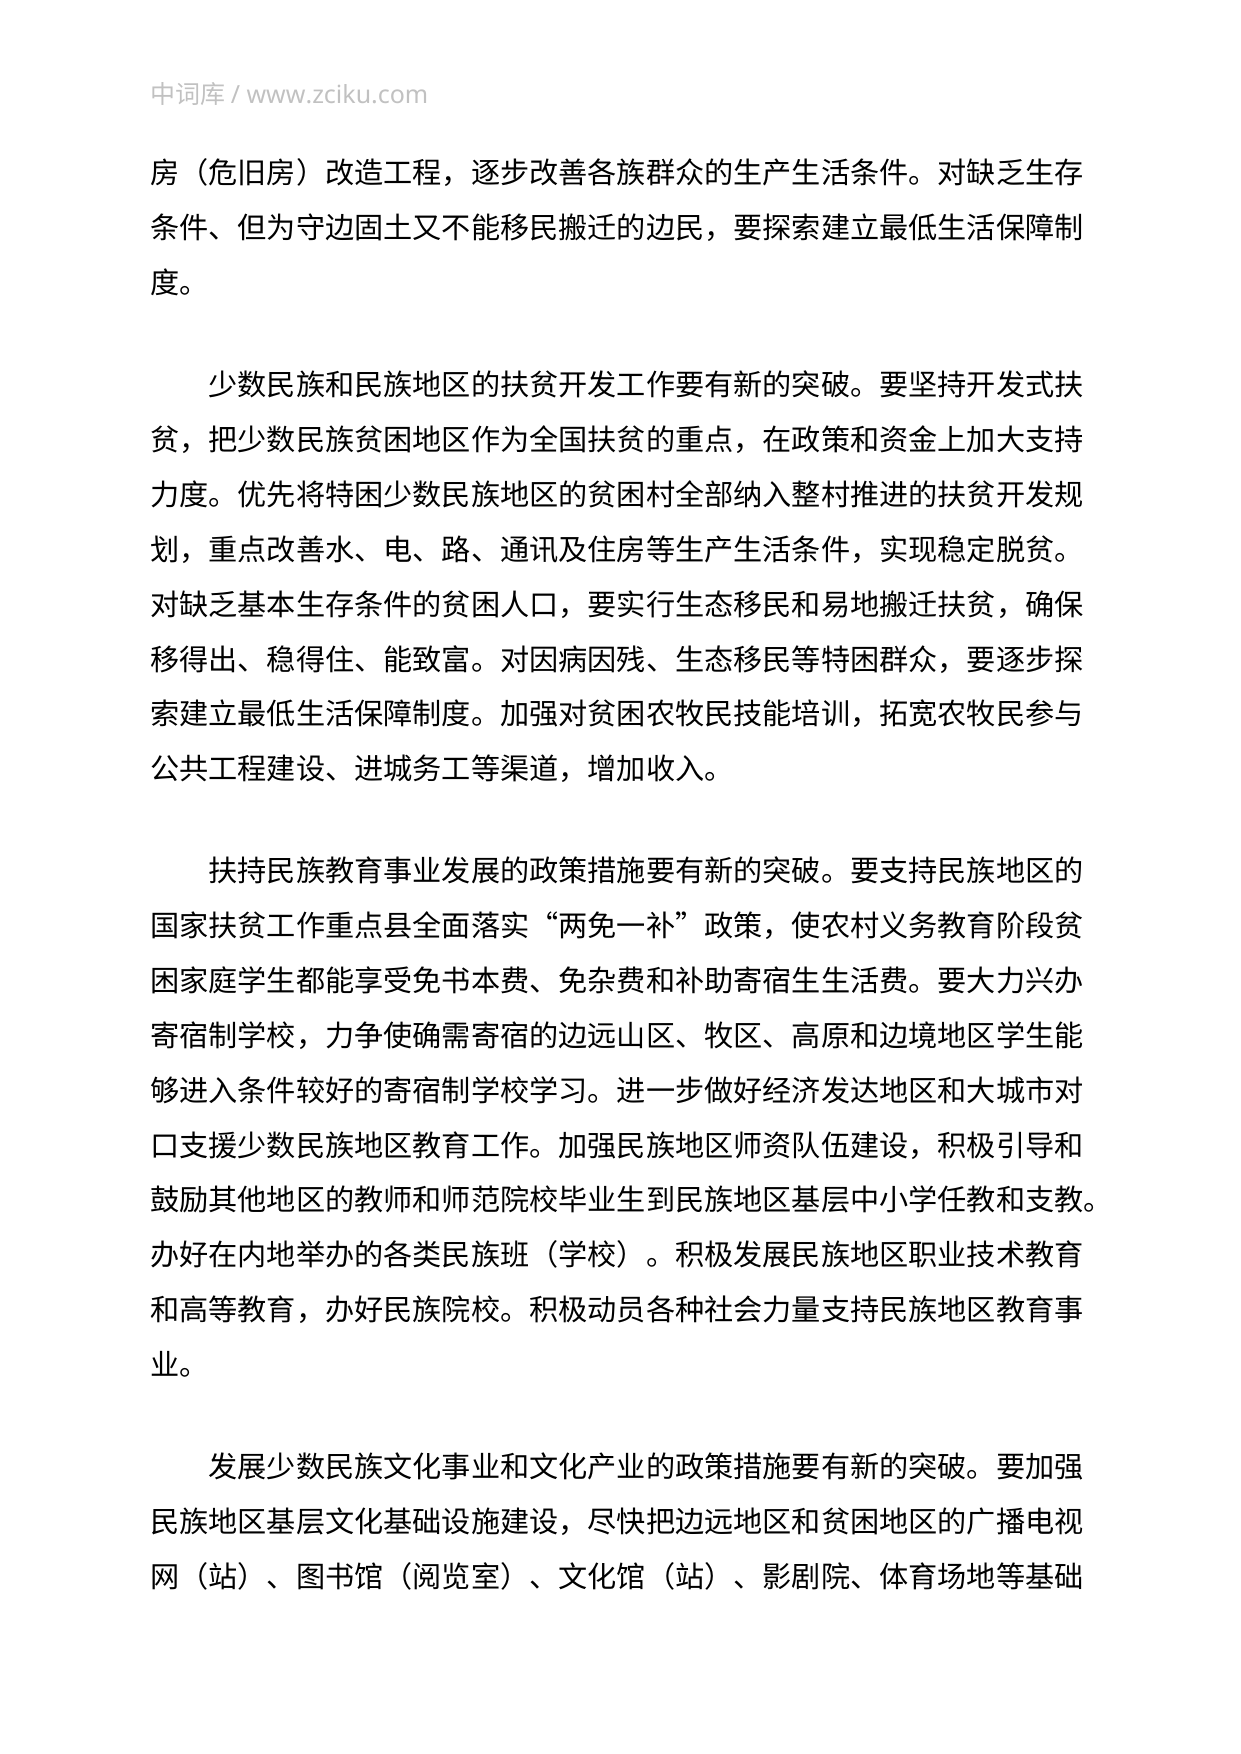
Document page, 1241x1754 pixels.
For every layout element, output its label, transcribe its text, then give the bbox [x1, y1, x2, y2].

text 少数民族和民族地区的扶贫开发工作要有新的突破。要坚持开发式扶贫，把少数民族贫困地区作为全国扶贫的重点，在政策和资金上加大支持力度。优先将特困少数民族地区的贫困村全部纳入整村推进的扶贫开发规划，重点改善水、电、路、通讯及住房等生产生活条件，实现稳定脱贫。对缺乏基本生存条件的贫困人口，要实行生态移民和易地搬迁扶贫，确保移得出、稳得住、能致富。对因病因残、生态移民等特困群众，要逐步探索建立最低生活保障制度。加强对贫困农牧民技能培训，拓宽农牧民参与公共工程建设、进城务工等渠道，增加收入。 [150, 362, 1090, 788]
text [150, 150, 1090, 302]
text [150, 1443, 1090, 1596]
text 扶持民族教育事业发展的政策措施要有新的突破。要支持民族地区的国家扶贫工作重点县全面落实“两免一补”政策，使农村义务教育阶段贫困家庭学生都能享受免书本费、免杂费和补助寄宿生生活费。要大力兴办寄宿制学校，力争使确需寄宿的边远山区、牧区、高原和边境地区学生能够进入条件较好的寄宿制学校学习。进一步做好经济发达地区和大城市对口支援少数民族地区教育工作。加强民族地区师资队伍建设，积极引导和鼓励其他地区的教师和师范院校毕业生到民族地区基层中小学任教和支教。办好在内地举办的各类民族班（学校）。积极发展民族地区职业技术教育和高等教育，办好民族院校。积极动员各种社会力量支持民族地区教育事业。 [150, 848, 1090, 1384]
